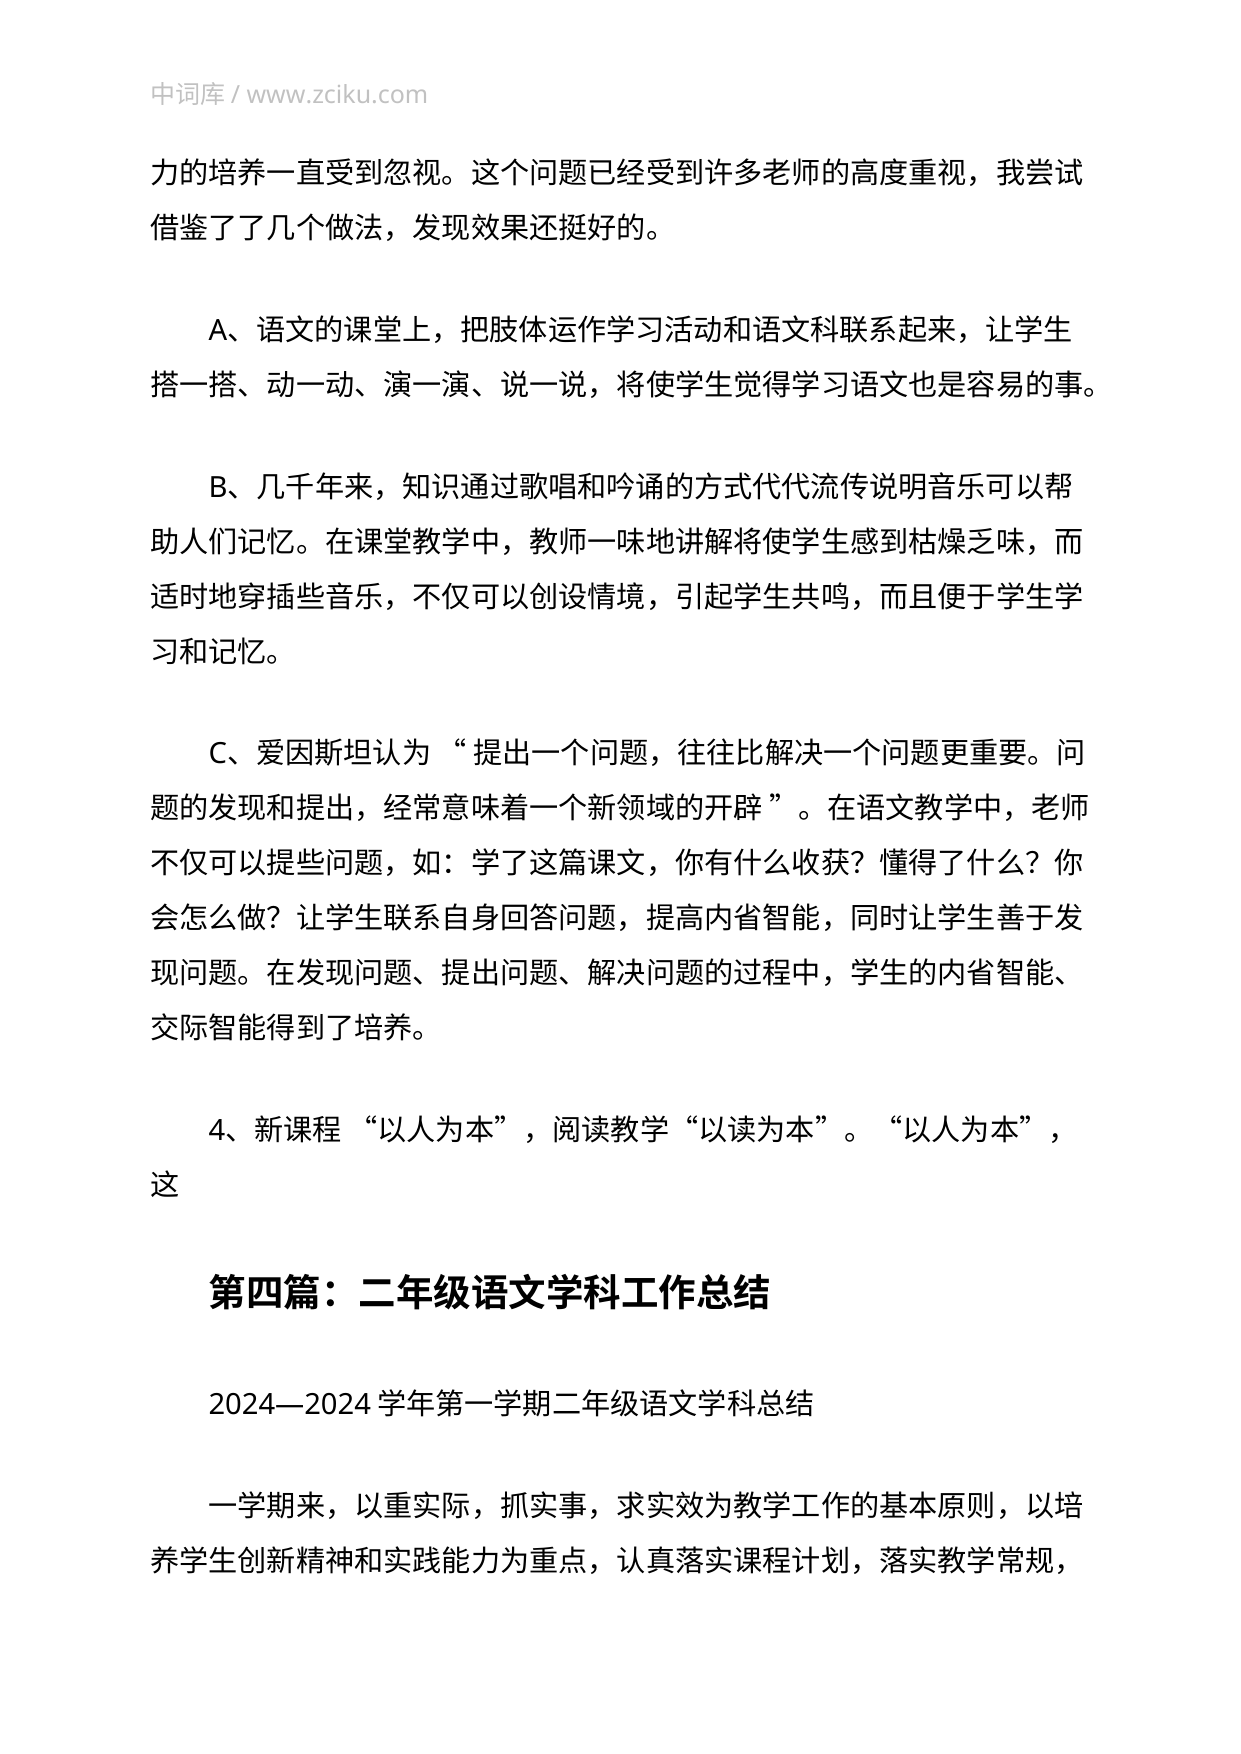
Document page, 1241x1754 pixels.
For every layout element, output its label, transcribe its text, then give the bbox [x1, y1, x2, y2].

text C、爱因斯坦认为 “ 提出一个问题，往往比解决一个问题更重要。问题的发现和提出，经常意味着一个新领域的开辟 ”。在语文教学中，老师不仅可以提些问题，如：学了这篇课文，你有什么收获？懂得了什么？你会怎么做？让学生联系自身回答问题，提高内省智能，同时让学生善于发现问题。在发现问题、提出问题、解决问题的过程中，学生的内省智能、交际智能得到了培养。 [150, 730, 1090, 1047]
text A、语文的课堂上，把肢体运作学习活动和语文科联系起来，让学生搭一搭、动一动、演一演、说一说，将使学生觉得学习语文也是容易的事。 [150, 307, 1090, 404]
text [150, 1482, 1090, 1580]
text 第四篇：二年级语文学科工作总结 [150, 1263, 1090, 1317]
text 4、新课程 “以人为本”，阅读教学“以读为本”。“以人为本”，这 [150, 1106, 1090, 1204]
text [150, 150, 1090, 247]
text B、几千年来，知识通过歌唱和吟诵的方式代代流传说明音乐可以帮助人们记忆。在课堂教学中，教师一味地讲解将使学生感到枯燥乏味，而适时地穿插些音乐，不仅可以创设情境，引起学生共鸣，而且便于学生学习和记忆。 [150, 463, 1090, 671]
text 2024—2024学年第一学期二年级语文学科总结 [150, 1381, 1090, 1423]
